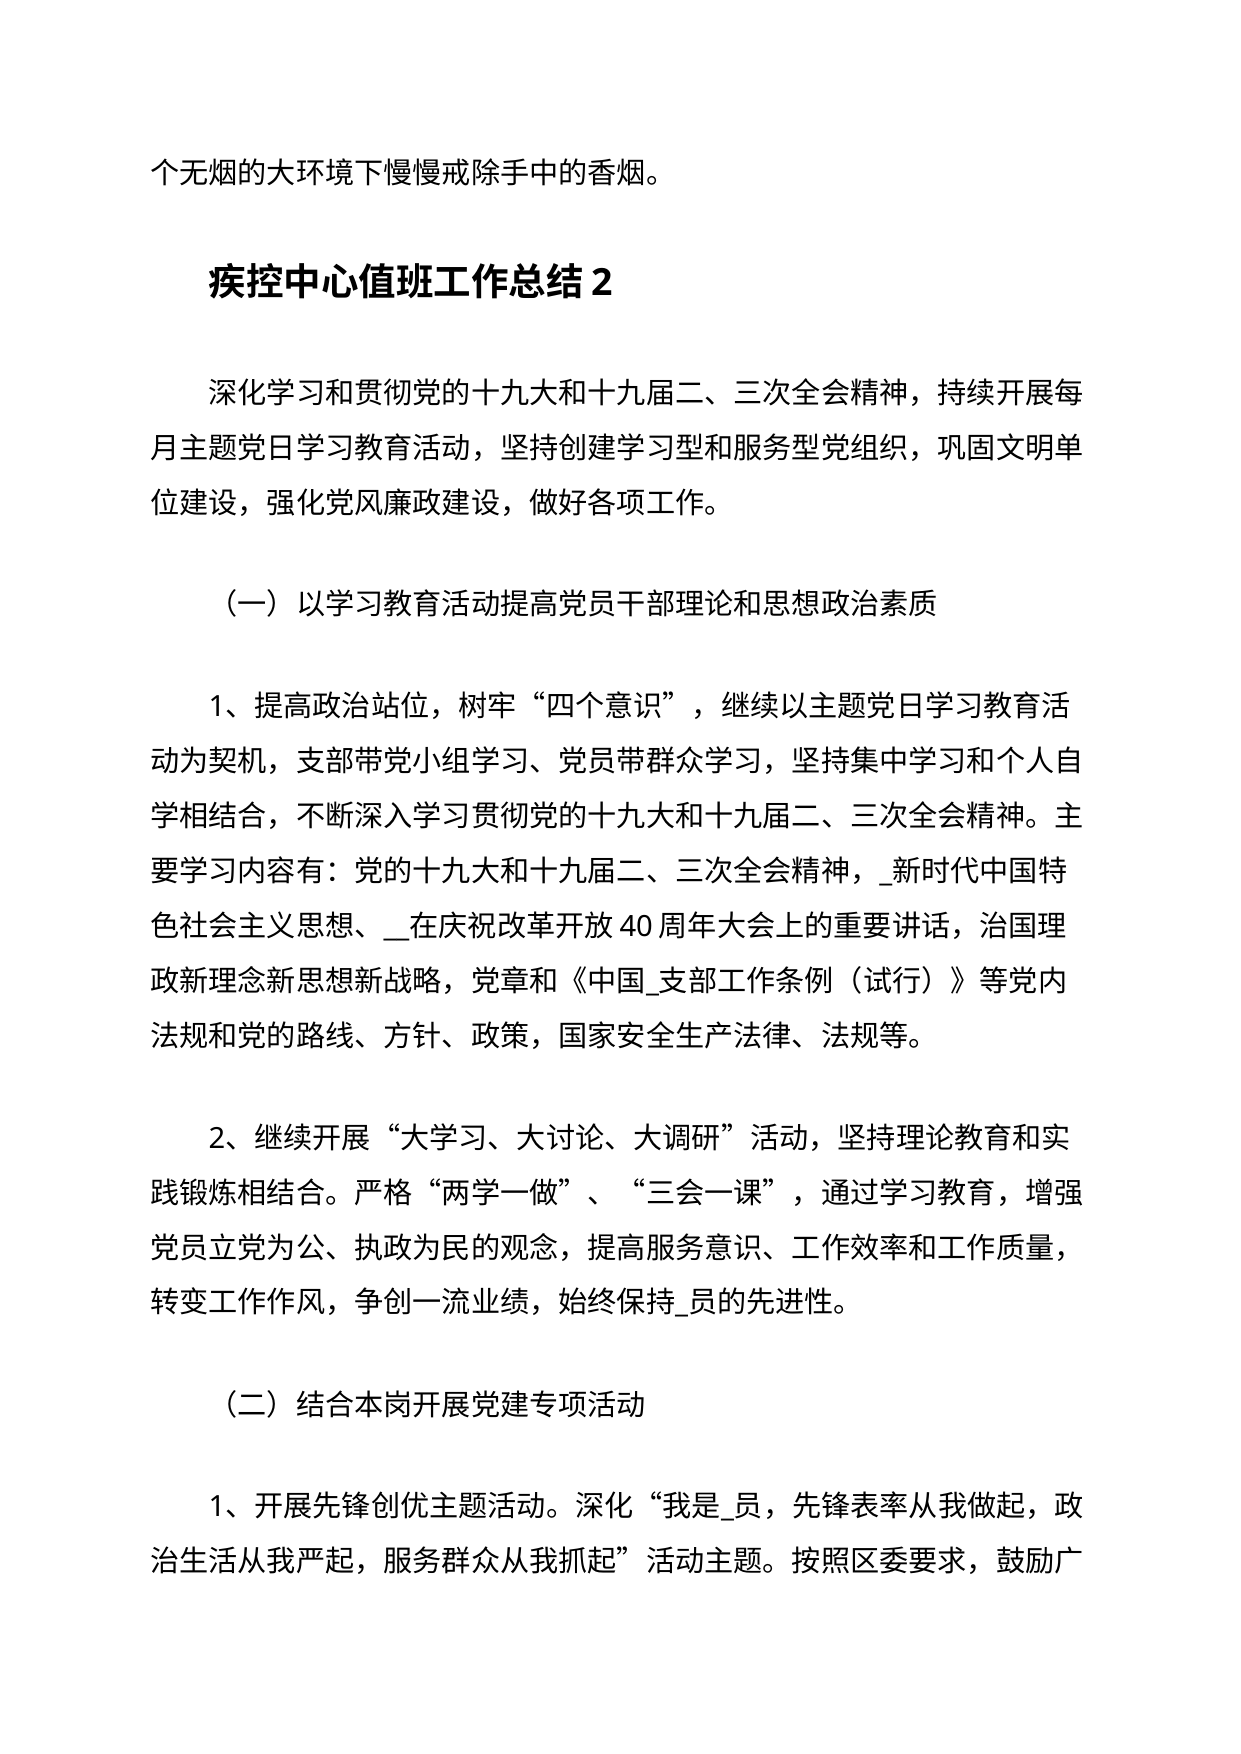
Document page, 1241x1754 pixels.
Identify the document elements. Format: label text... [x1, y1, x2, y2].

text （二）结合本岗开展党建专项活动 [150, 1381, 1090, 1423]
text 2、继续开展“大学习、大讨论、大调研”活动，坚持理论教育和实践锻炼相结合。严格“两学一做”、“三会一课”，通过学习教育，增强党员立党为公、执政为民的观念，提高服务意识、工作效率和工作质量，转变工作作风，争创一流业绩，始终保持_员的先进性。 [150, 1114, 1090, 1321]
text （一）以学习教育活动提高党员干部理论和思想政治素质 [150, 581, 1090, 623]
text 深化学习和贯彻党的十九大和十九届二、三次全会精神，持续开展每月主题党日学习教育活动，坚持创建学习型和服务型党组织，巩固文明单位建设，强化党风廉政建设，做好各项工作。 [150, 369, 1090, 521]
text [150, 1483, 1090, 1580]
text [150, 150, 1090, 192]
text 1、提高政治站位，树牢“四个意识”，继续以主题党日学习教育活动为契机，支部带党小组学习、党员带群众学习，坚持集中学习和个人自学相结合，不断深入学习贯彻党的十九大和十九届二、三次全会精神。主要学习内容有：党的十九大和十九届二、三次全会精神，_新时代中国特色社会主义思想、__在庆祝改革开放40周年大会上的重要讲话，治国理政新理念新思想新战略，党章和《中国_支部工作条例（试行）》等党内法规和党的路线、方针、政策，国家安全生产法律、法规等。 [150, 683, 1090, 1055]
text 疾控中心值班工作总结2 [150, 252, 1090, 306]
